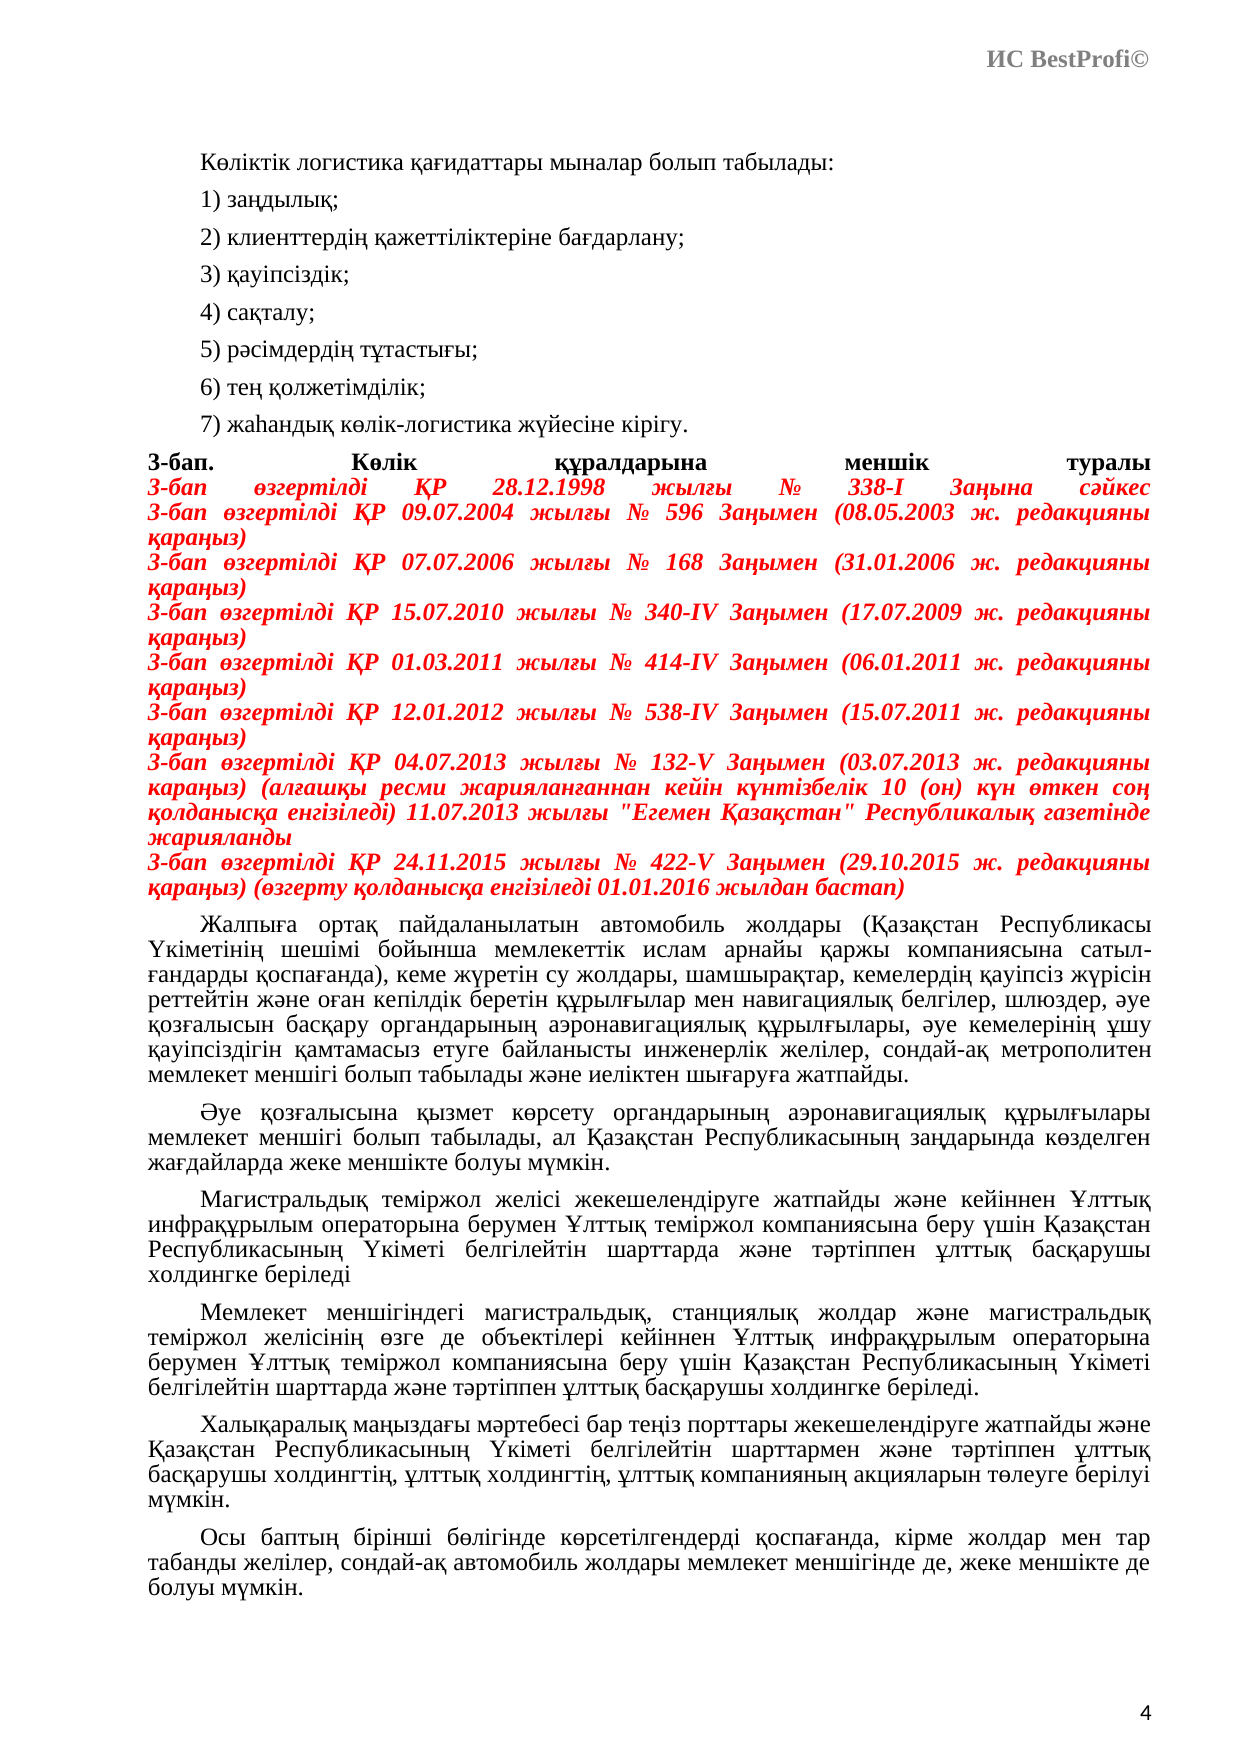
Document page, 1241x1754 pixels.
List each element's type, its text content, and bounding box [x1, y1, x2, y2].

text Осы баптың бiрiншi бөлiгiнде көрсетілгендерді қоспағанда, кiрме жолдар мен тар табанды желiлер, сондай-ақ автомобиль жолдары мемлекет меншiгінде де, жеке меншiкте де болуы мүмкiн. [148, 1525, 1152, 1600]
text Халықаралық маңыздағы мәртебесі бар теңіз порттары жекешелендіруге жатпайды және Қазақстан Республикасының Үкіметі белгілейтін шарттармен және тәртіппен ұлттық басқарушы холдингтің, ұлттық холдингтің, ұлттық компанияның акцияларын төлеуге берілуі мүмкін. [148, 1412, 1152, 1512]
text Мемлекет меншігіндегі магистральдық, станциялық жолдар және магистральдық теміржол желісінің өзге де объектілері кейіннен Ұлттық инфрақұрылым операторына берумен Ұлттық теміржол компаниясына беру үшін Қазақстан Республикасының Үкіметі белгілейтін шарттарда және тәртіппен ұлттық басқарушы холдингке беріледі. [148, 1300, 1152, 1400]
text Көліктік логистика қағидаттары мыналар болып табылады: [148, 150, 1152, 175]
text 7) жаһандық көлік-логистика жүйесіне кірігу. [148, 412, 1152, 437]
text 6) тең қолжетімділік; [148, 375, 1152, 400]
text 2) клиенттердің қажеттіліктеріне бағдарлану; [148, 225, 1152, 250]
text 4) сақталу; [148, 300, 1152, 325]
text Әуе қозғалысына қызмет көрсету органдарының аэронавигациялық құрылғылары мемлекет меншігі болып табылады, ал Қазақстан Республикасының заңдарында көзделген жағдайларда жеке меншiкте болуы мүмкiн. [148, 1100, 1152, 1175]
text 3-бап. Көлiк құралдарына меншiк туралы 3-бап өзгертілді ҚР 28.12.1998 жылғы № 338-I Заңына сәйкес 3-бап өзгертілді ҚР 09.07.2004 жылғы № 596 Заңымен (08.05.2003 ж. редакцияны қараңыз) 3-бап өзгертілді ҚР 07.07.2006 жылғы № 168 Заңымен (31.01.2006 ж. редакцияны қараңыз) 3-бап өзгертілді ҚР 15.07.2010 жылғы № 340-IV Заңымен (17.07.2009 ж. редакцияны қараңыз) 3-бап өзгертілді ҚР 01.03.2011 жылғы № 414-IV Заңымен (06.01.2011 ж. редакцияны қараңыз) 3-бап өзгертілді ҚР 12.01.2012 жылғы № 538-IV Заңымен (15.07.2011 ж. редакцияны қараңыз) 3-бап өзгертілді ҚР 04.07.2013 жылғы № 132-V Заңымен (03.07.2013 ж. редакцияны караңыз) (алғашқы ресми жарияланғаннан кейін күнтізбелік 10 (он) күн өткен соң қолданысқа енгізіледі) 11.07.2013 жылғы "Егемен Қазақстан" Республикалық газетінде жарияланды 3-бап өзгертілді ҚР 24.11.2015 жылғы № 422-V Заңымен (29.10.2015 ж. редакцияны қараңыз) (өзгерту қолданысқа енгізіледі 01.01.2016 жылдан бастап) [148, 450, 1152, 900]
text 1) заңдылық; [148, 187, 1152, 212]
text 5) рәсімдердің тұтастығы; [148, 337, 1152, 362]
text Магистральдық теміржол желісі жекешелендіруге жатпайды және кейіннен Ұлттық инфрақұрылым операторына берумен Ұлттық теміржол компаниясына беру үшін Қазақстан Республикасының Үкіметі белгілейтін шарттарда және тәртіппен ұлттық басқарушы холдингке беріледі [148, 1187, 1152, 1287]
text 3) қауіпсіздік; [148, 262, 1152, 287]
text Жалпыға ортақ пайдаланылатын автомобиль жолдары (Қа­зақстан Республикасы Үкіметінің шешімі бойынша мем­лекеттік ислам арнайы қаржы компаниясына сатыл­ғандарды қоспағанда), кеме жүретiн су жолдары, шам­шы­рақтар, кеме­лердiң қауiпсiз жүрiсiн реттейтiн және оған ке­пiлдiк беретiн құрылғылар мен навигациялық белгiлер, шлюздер, әуе қоз­ғалысын басқару органдарының аэронавигациялық құрыл­ғылары, әуе кемелерiнiң ұшу қауiпсiздiгiн қамтамасыз ету­ге байланысты инженерлiк желiлер, сондай-ақ метрополи­тен мемлекет меншiгi болып табылады және иеліктен шығару­ға жатпайды. [148, 912, 1152, 1087]
